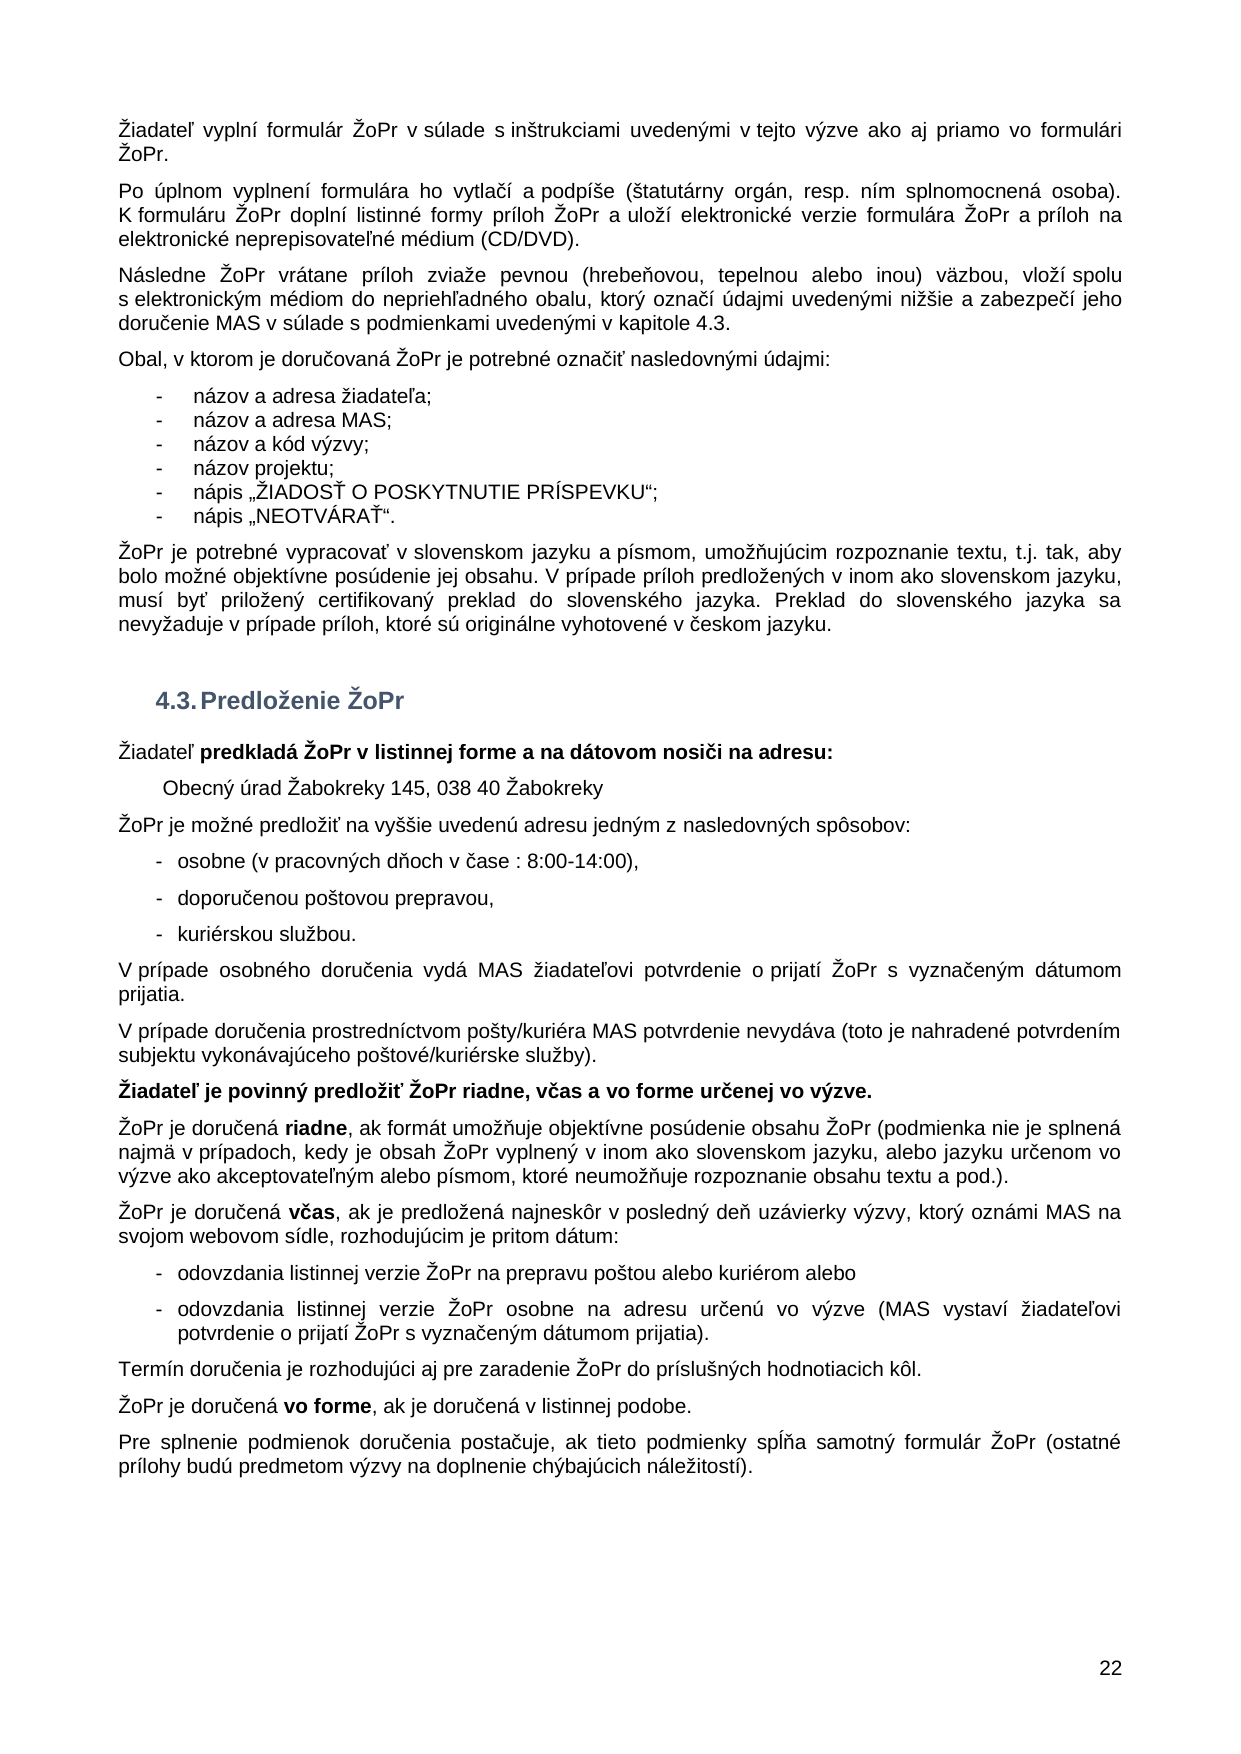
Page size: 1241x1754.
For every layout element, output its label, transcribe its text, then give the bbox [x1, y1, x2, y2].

list názov a adresa MAS; [156, 408, 1122, 432]
text Obal, v ktorom je doručovaná ŽoPr je potrebné označiť nasledovnými údajmi: [118, 347, 1122, 371]
list odovzdania listinnej verzie ŽoPr osobne na adresu určenú vo výzve (MAS vystaví žiadateľovi potvrdenie o prijatí ŽoPr s vyznačeným dátumom prijatia). [155, 1297, 1122, 1345]
text ŽoPr je doručená včas, ak je predložená najneskôr v posledný deň uzávierky výzvy, ktorý oznámi MAS na svojom webovom sídle, rozhodujúcim je pritom dátum: [118, 1200, 1122, 1248]
text ŽoPr je potrebné vypracovať v slovenskom jazyku a písmom, umožňujúcim rozpoznanie textu, t.j. tak, aby bolo možné objektívne posúdenie jej obsahu. V prípade príloh predložených v inom ako slovenskom jazyku, musí byť priložený certifikovaný preklad do slovenského jazyka. Preklad do slovenského jazyka sa nevyžaduje v prípade príloh, ktoré sú originálne vyhotovené v českom jazyku. [118, 540, 1122, 636]
text Žiadateľ vyplní formulár ŽoPr v súlade s inštrukciami uvedenými v tejto výzve ako aj priamo vo formulári ŽoPr. [118, 118, 1122, 166]
text Žiadateľ je povinný predložiť ŽoPr riadne, včas a vo forme určenej vo výzve. [118, 1079, 1122, 1103]
list kuriérskou službou. [156, 922, 1122, 946]
text Po úplnom vyplnení formulára ho vytlačí a podpíše (štatutárny orgán, resp. ním splnomocnená osoba). K formuláru ŽoPr doplní listinné formy príloh ŽoPr a uloží elektronické verzie formulára ŽoPr a príloh na elektronické neprepisovateľné médium (CD/DVD). [118, 178, 1122, 250]
text ŽoPr je možné predložiť na vyššie uvedenú adresu jedným z nasledovných spôsobov: [118, 812, 1122, 836]
list názov projektu; [156, 456, 1122, 479]
text Žiadateľ predkladá ŽoPr v listinnej forme a na dátovom nosiči na adresu: [118, 739, 1122, 763]
text V prípade doručenia prostredníctvom pošty/kuriéra MAS potvrdenie nevydáva (toto je nahradené potvrdením subjektu vykonávajúceho poštové/kuriérske služby). [118, 1019, 1122, 1067]
list nápis „NEOTVÁRAŤ“. [156, 503, 1122, 527]
list názov a adresa žiadateľa; [156, 384, 1122, 408]
text Následne ŽoPr vrátane príloh zviaže pevnou (hrebeňovou, tepelnou alebo inou) väzbou, vloží spolu s elektronickým médiom do nepriehľadného obalu, ktorý označí údajmi uvedenými nižšie a zabezpečí jeho doručenie MAS v súlade s podmienkami uvedenými v kapitole 4.3. [118, 263, 1122, 335]
text ŽoPr je doručená vo forme, ak je doručená v listinnej podobe. [118, 1394, 1122, 1418]
list odovzdania listinnej verzie ŽoPr na prepravu poštou alebo kuriérom alebo [155, 1260, 1122, 1284]
list nápis „ŽIADOSŤ O POSKYTNUTIE PRÍSPEVKU“; [156, 479, 1122, 503]
text ŽoPr je doručená riadne, ak formát umožňuje objektívne posúdenie obsahu ŽoPr (podmienka nie je splnená najmä v prípadoch, kedy je obsah ŽoPr vyplnený v inom ako slovenskom jazyku, alebo jazyku určenom vo výzve ako akceptovateľným alebo písmom, ktoré neumožňuje rozpoznanie obsahu textu a pod.). [118, 1116, 1122, 1187]
text Termín doručenia je rozhodujúci aj pre zaradenie ŽoPr do príslušných hodnotiacich kôl. [118, 1357, 1122, 1381]
list osobne (v pracovných dňoch v čase : 8:00-14:00), [155, 849, 1122, 873]
text V prípade osobného doručenia vydá MAS žiadateľovi potvrdenie o prijatí ŽoPr s vyznačeným dátumom prijatia. [118, 958, 1122, 1006]
text Obecný úrad Žabokreky 145, 038 40 Žabokreky [118, 776, 1122, 800]
list Predloženie ŽoPr [155, 686, 1122, 714]
list doporučenou poštovou prepravou, [156, 885, 1122, 909]
text Pre splnenie podmienok doručenia postačuje, ak tieto podmienky spĺňa samotný formulár ŽoPr (ostatné prílohy budú predmetom výzvy na doplnenie chýbajúcich náležitostí). [118, 1430, 1122, 1478]
list názov a kód výzvy; [156, 432, 1122, 456]
